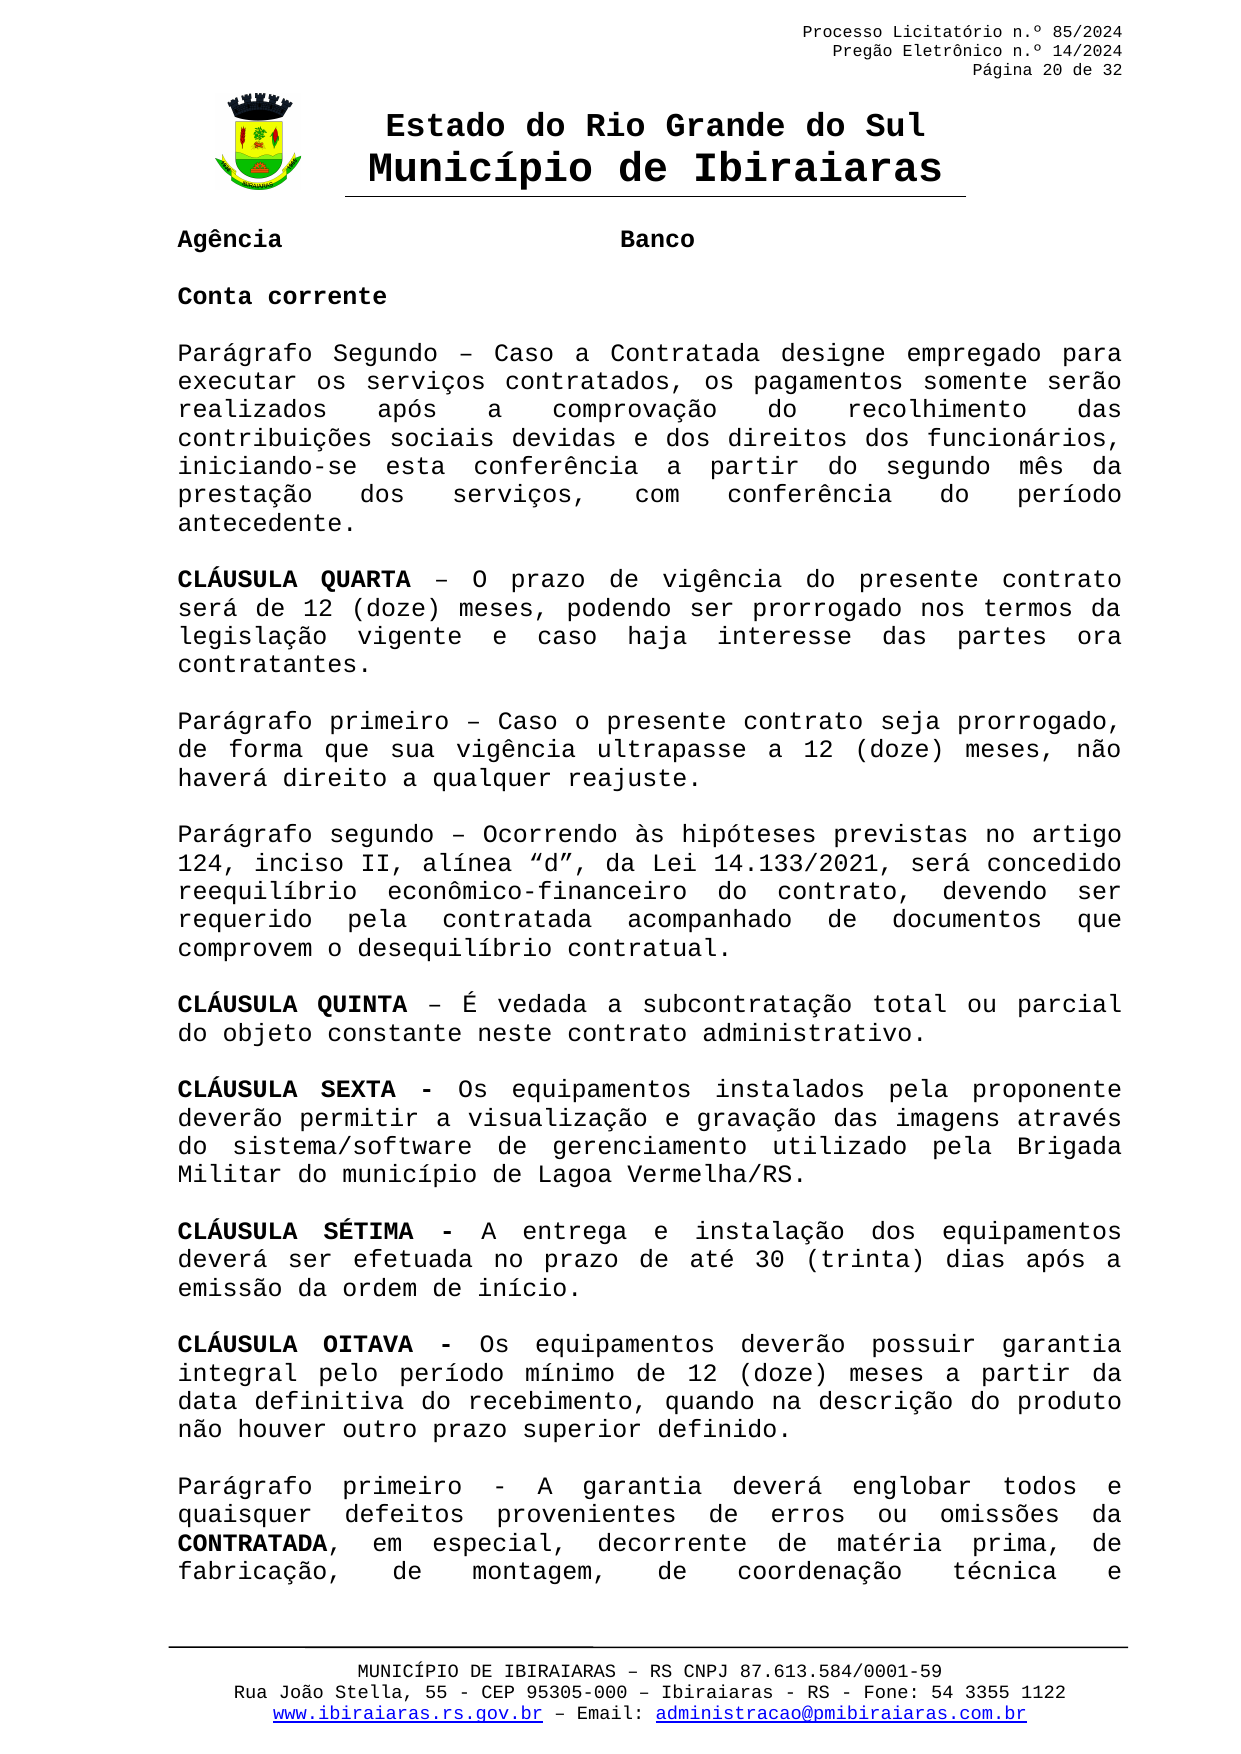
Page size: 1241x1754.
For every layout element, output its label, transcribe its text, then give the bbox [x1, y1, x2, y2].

text Parágrafo primeiro – Caso o presente contrato seja prorrogado, de forma que sua vigência ultrapasse a 12 (doze) meses, não haverá direito a qualquer reajuste. [177, 708, 1122, 793]
text CLÁUSULA QUINTA – É vedada a subcontratação total ou parcial do objeto constante neste contrato administrativo. [177, 992, 1122, 1048]
text Agência Banco [177, 227, 1122, 255]
text Parágrafo Segundo – Caso a Contratada designe empregado para executar os serviços contratados, os pagamentos somente serão realizados após a comprovação do recolhimento das contribuições sociais devidas e dos direitos dos funcionários, iniciando-se esta conferência a partir do segundo mês da prestação dos serviços, com conferência do período antecedente. [177, 340, 1122, 538]
text Parágrafo segundo – Ocorrendo às hipóteses previstas no artigo 124, inciso II, alínea “d”, da Lei 14.133/2021, será concedido reequilíbrio econômico-financeiro do contrato, devendo ser requerido pela contratada acompanhado de documentos que comprovem o desequilíbrio contratual. [177, 822, 1122, 963]
text CLÁUSULA QUARTA – O prazo de vigência do presente contrato será de 12 (doze) meses, podendo ser prorrogado nos termos da legislação vigente e caso haja interesse das partes ora contratantes. [177, 567, 1122, 680]
picture [215, 93, 302, 190]
text CLÁUSULA SÉTIMA - A entrega e instalação dos equipamentos deverá ser efetuada no prazo de até 30 (trinta) dias após a emissão da ordem de início. [177, 1218, 1122, 1303]
text Conta corrente [177, 283, 1122, 312]
text CLÁUSULA SEXTA - Os equipamentos instalados pela proponente deverão permitir a visualização e gravação das imagens através do sistema/software de gerenciamento utilizado pela Brigada Militar do município de Lagoa Vermelha/RS. [177, 1077, 1122, 1190]
text CLÁUSULA OITAVA - Os equipamentos deverão possuir garantia integral pelo período mínimo de 12 (doze) meses a partir da data definitiva do recebimento, quando na descrição do produto não houver outro prazo superior definido. [177, 1332, 1122, 1445]
